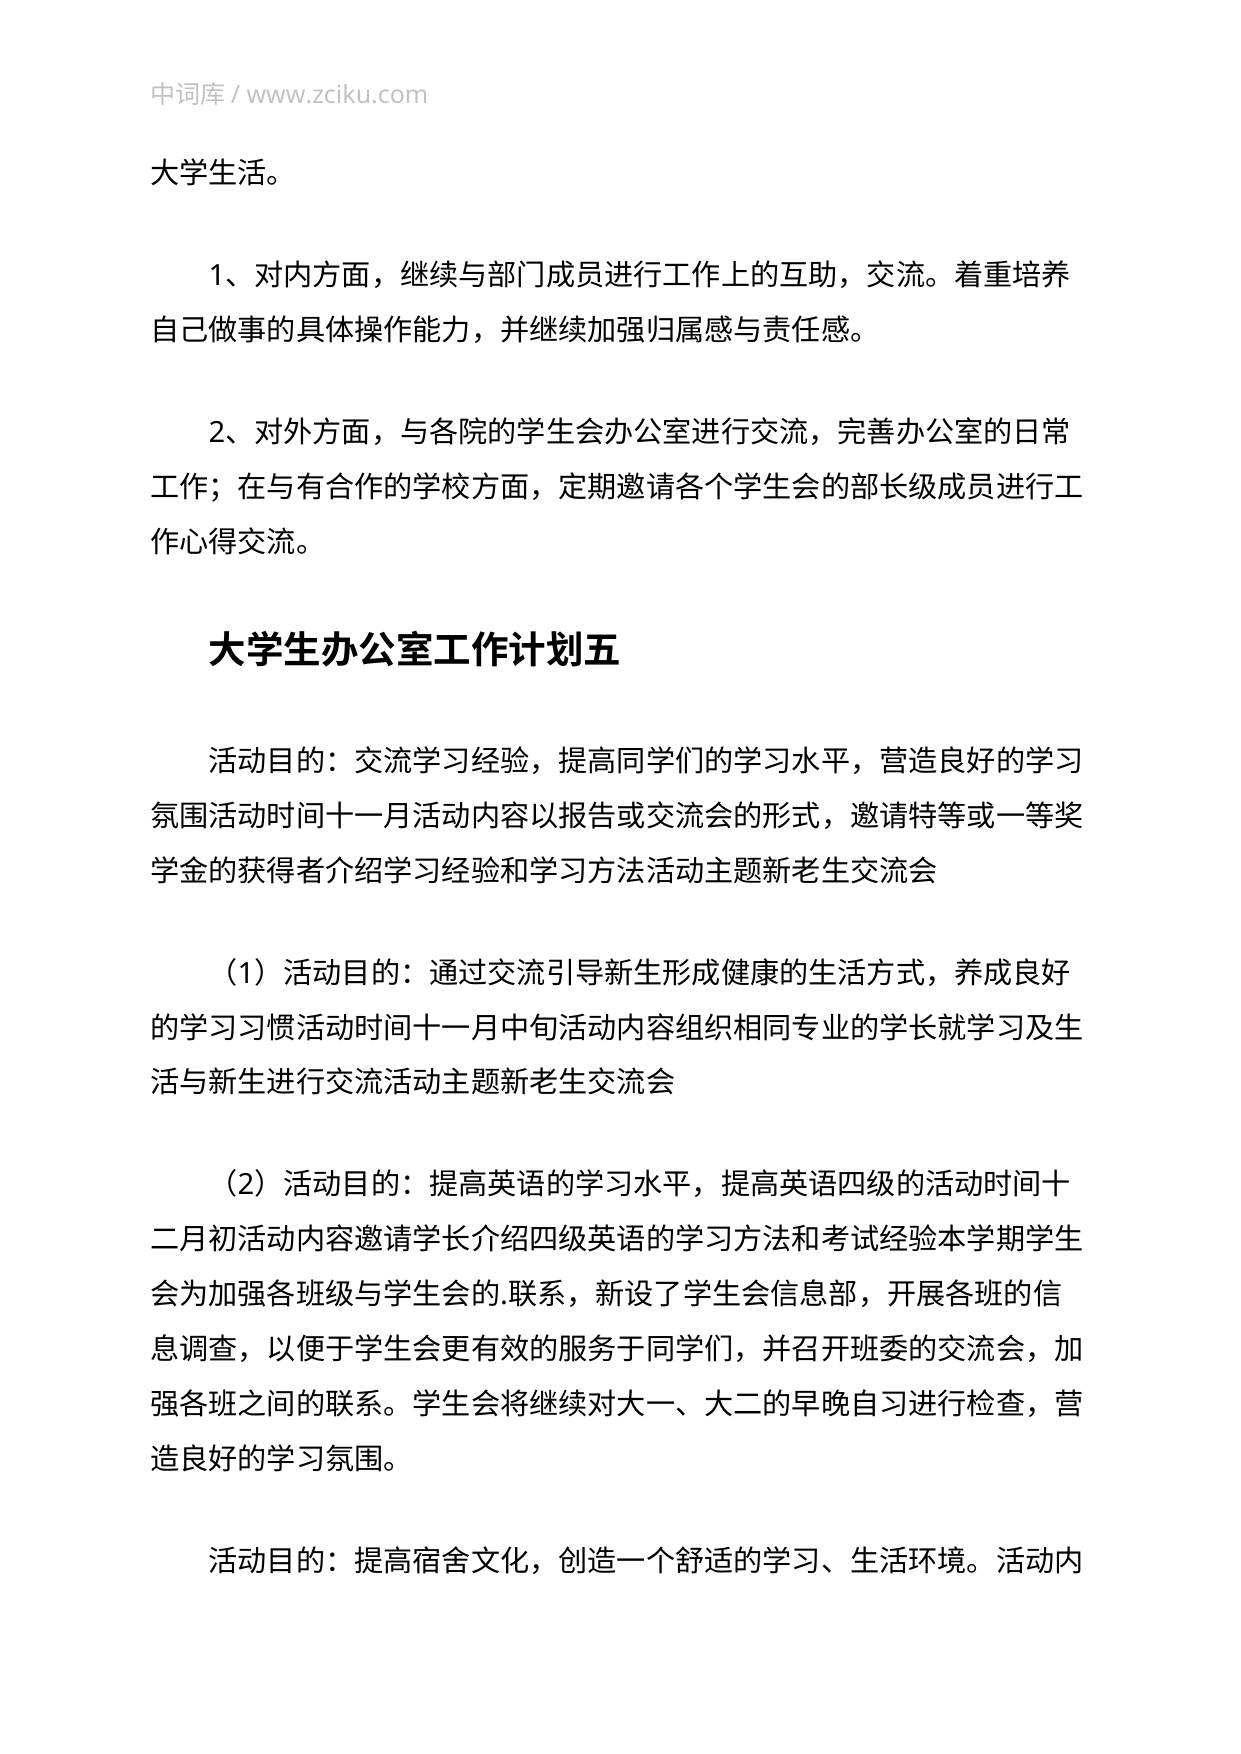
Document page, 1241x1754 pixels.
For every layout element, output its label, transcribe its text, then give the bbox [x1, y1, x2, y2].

text 大学生办公室工作计划五 [150, 620, 1090, 674]
text （2）活动目的：提高英语的学习水平，提高英语四级的活动时间十二月初活动内容邀请学长介绍四级英语的学习方法和考试经验本学期学生会为加强各班级与学生会的.联系，新设了学生会信息部，开展各班的信息调查，以便于学生会更有效的服务于同学们，并召开班委的交流会，加强各班之间的联系。学生会将继续对大一、大二的早晚自习进行检查，营造良好的学习氛围。 [150, 1161, 1090, 1478]
text 活动目的：交流学习经验，提高同学们的学习水平，营造良好的学习氛围活动时间十一月活动内容以报告或交流会的形式，邀请特等或一等奖学金的获得者介绍学习经验和学习方法活动主题新老生交流会 [150, 738, 1090, 890]
text （1）活动目的：通过交流引导新生形成健康的生活方式，养成良好的学习习惯活动时间十一月中旬活动内容组织相同专业的学长就学习及生活与新生进行交流活动主题新老生交流会 [150, 949, 1090, 1101]
text 2、对外方面，与各院的学生会办公室进行交流，完善办公室的日常工作；在与有合作的学校方面，定期邀请各个学生会的部长级成员进行工作心得交流。 [150, 408, 1090, 561]
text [150, 1537, 1090, 1579]
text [150, 150, 1090, 192]
text 1、对内方面，继续与部门成员进行工作上的互助，交流。着重培养自己做事的具体操作能力，并继续加强归属感与责任感。 [150, 252, 1090, 349]
